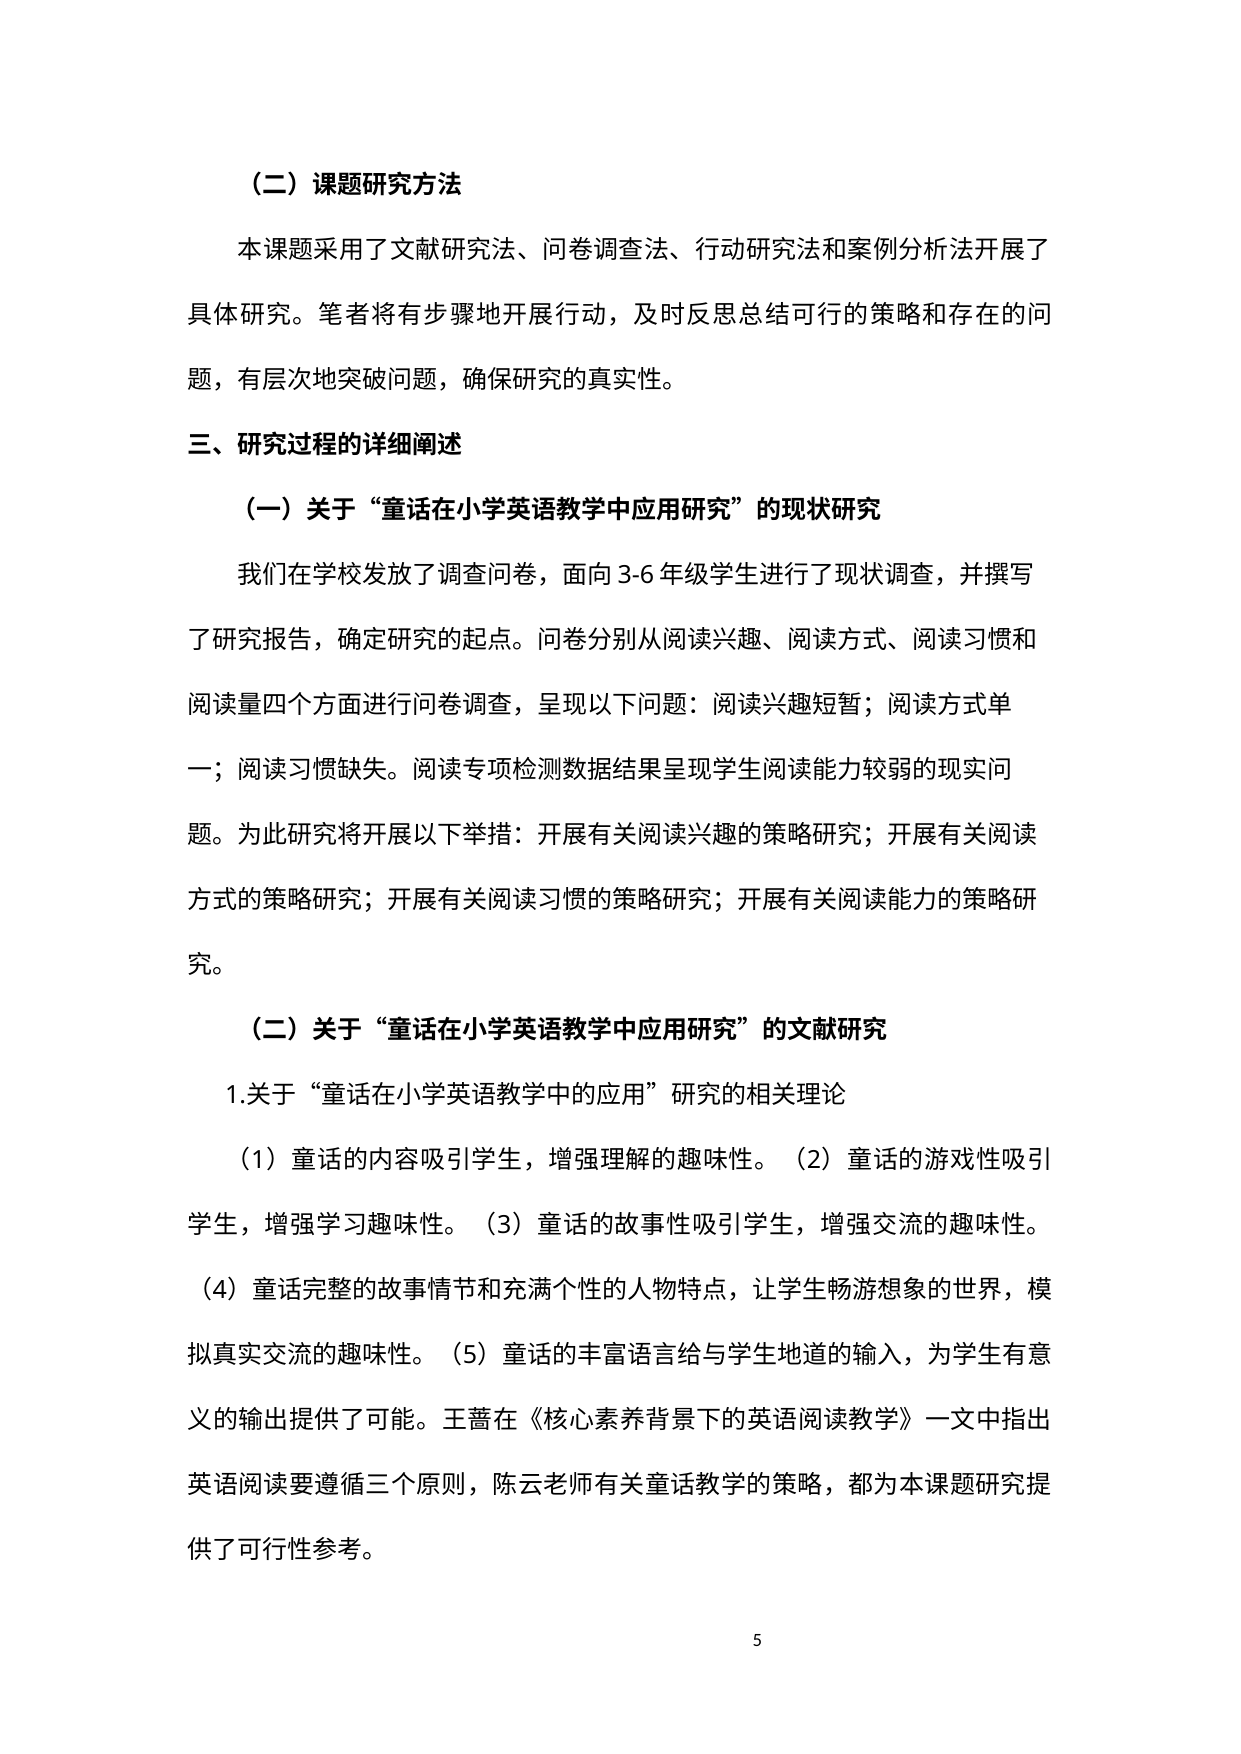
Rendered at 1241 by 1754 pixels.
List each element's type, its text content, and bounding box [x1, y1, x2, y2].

list （一）关于“童话在小学英语教学中应用研究”的现状研究 [231, 475, 1053, 540]
text 我们在学校发放了调查问卷，面向3-6年级学生进行了现状调查，并撰写了研究报告，确定研究的起点。问卷分别从阅读兴趣、阅读方式、阅读习惯和阅读量四个方面进行问卷调查，呈现以下问题：阅读兴趣短暂；阅读方式单一；阅读习惯缺失。阅读专项检测数据结果呈现学生阅读能力较弱的现实问题。为此研究将开展以下举措：开展有关阅读兴趣的策略研究；开展有关阅读方式的策略研究；开展有关阅读习惯的策略研究；开展有关阅读能力的策略研究。 [187, 540, 1053, 995]
text （二）关于“童话在小学英语教学中应用研究”的文献研究 [187, 995, 1053, 1060]
text 1.关于“童话在小学英语教学中的应用”研究的相关理论 [187, 1060, 1053, 1125]
text 三、研究过程的详细阐述 [187, 410, 1053, 475]
text 本课题采用了文献研究法、问卷调查法、行动研究法和案例分析法开展了具体研究。笔者将有步骤地开展行动，及时反思总结可行的策略和存在的问题，有层次地突破问题，确保研究的真实性。 [187, 215, 1053, 410]
text （1）童话的内容吸引学生，增强理解的趣味性。（2）童话的游戏性吸引学生，增强学习趣味性。（3）童话的故事性吸引学生，增强交流的趣味性。（4）童话完整的故事情节和充满个性的人物特点，让学生畅游想象的世界，模拟真实交流的趣味性。（5）童话的丰富语言给与学生地道的输入，为学生有意义的输出提供了可能。王蔷在《核心素养背景下的英语阅读教学》一文中指出英语阅读要遵循三个原则，陈云老师有关童话教学的策略，都为本课题研究提供了可行性参考。 [187, 1125, 1053, 1580]
text （二）课题研究方法 [187, 150, 1053, 215]
